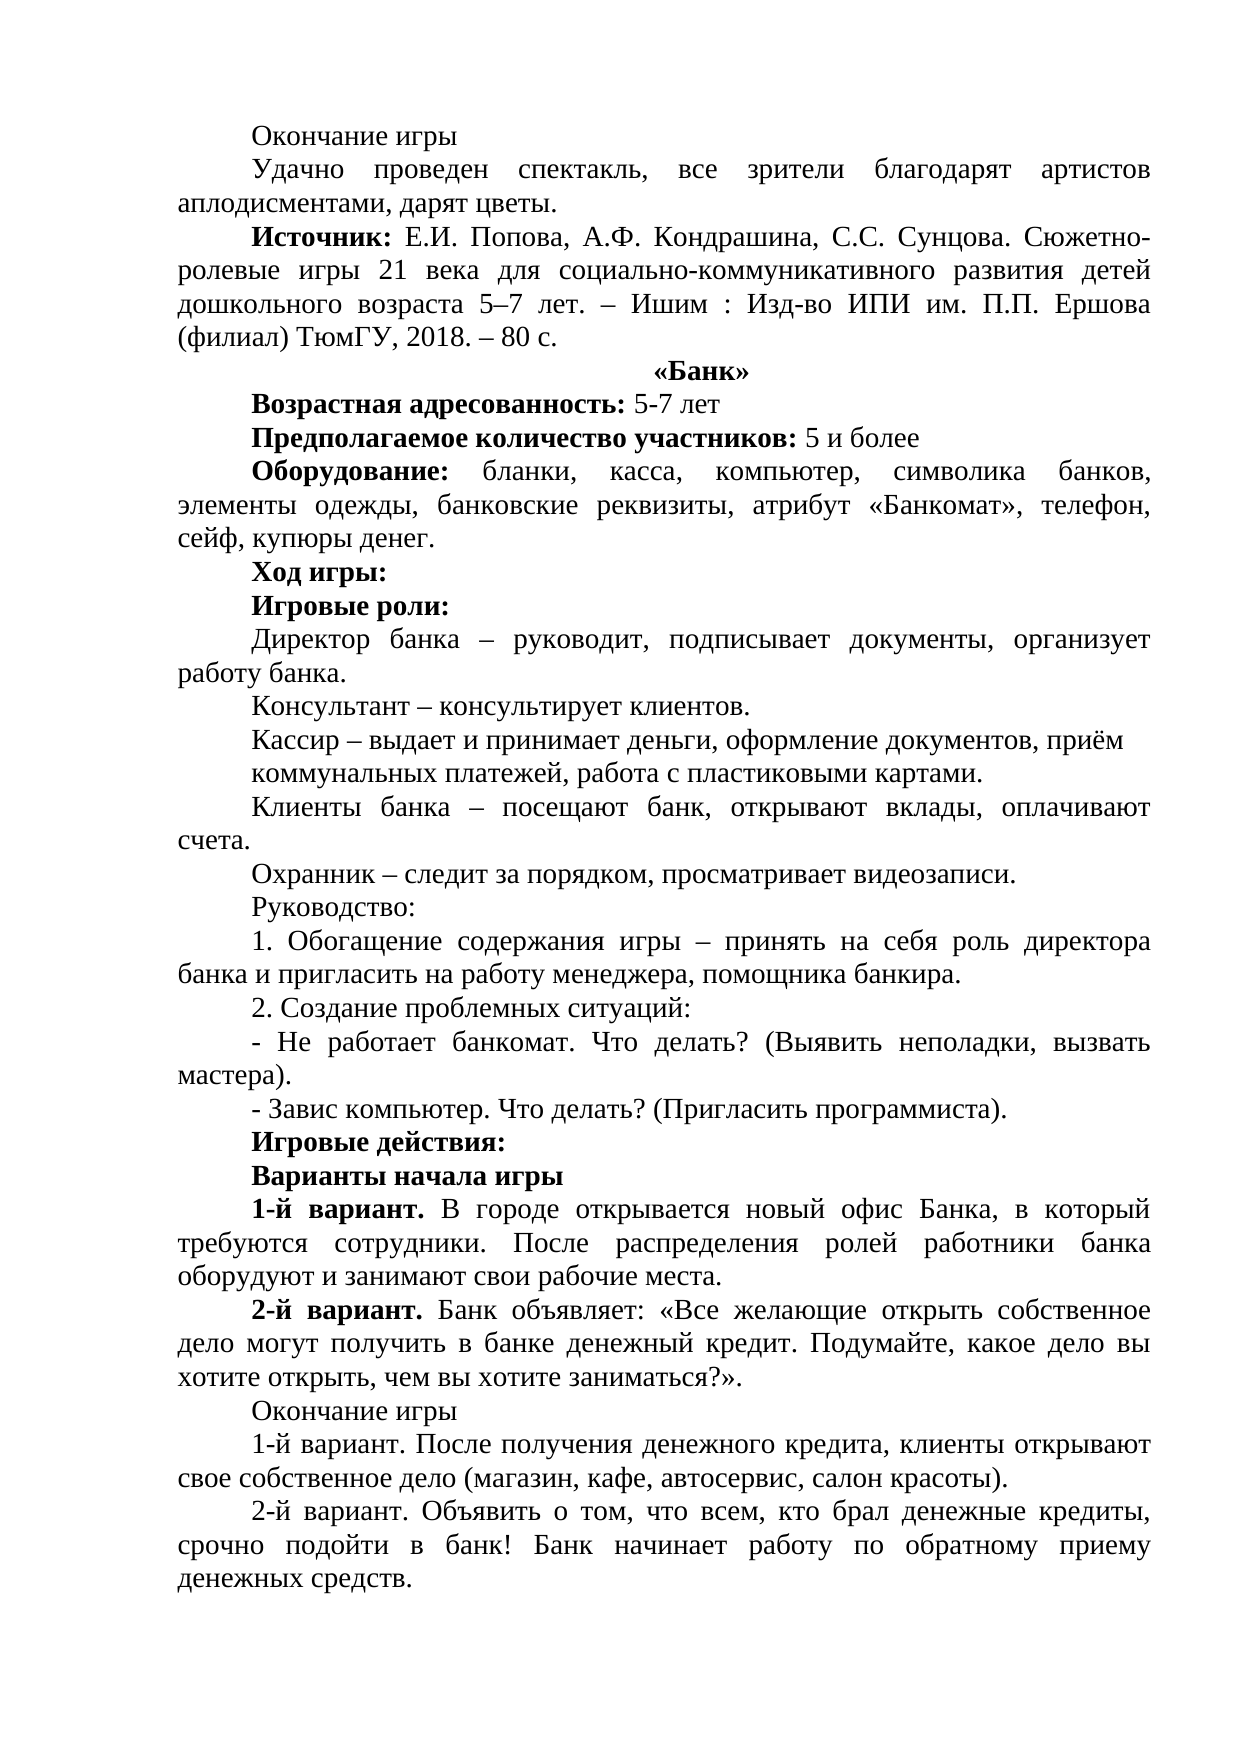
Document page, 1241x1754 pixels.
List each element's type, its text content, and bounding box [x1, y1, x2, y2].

text коммунальных платежей, работа с пластиковыми картами. [177, 755, 1152, 789]
text Возрастная адресованность: 5-7 лет [177, 386, 1152, 420]
text Оборудование: бланки, касса, компьютер, символика банков, элементы одежды, банковские реквизиты, атрибут «Банкомат», телефон, сейф, купюры денег. [177, 453, 1152, 554]
text Руководство: [177, 889, 1152, 923]
text Игровые действия: [177, 1124, 1152, 1158]
text Игровые роли: [177, 588, 1152, 621]
text - Не работает банкомат. Что делать? (Выявить неполадки, вызвать мастера). [177, 1024, 1152, 1091]
text «Банк» [177, 353, 1152, 386]
text Клиенты банка – посещают банк, открывают вклады, оплачивают счета. [177, 789, 1152, 856]
text Директор банка – руководит, подписывает документы, организует работу банка. [177, 621, 1152, 688]
text 2-й вариант. Банк объявляет: «Все желающие открыть собственное дело могут получить в банке денежный кредит. Подумайте, какое дело вы хотите открыть, чем вы хотите заниматься?». [177, 1292, 1152, 1393]
text Консультант – консультирует клиентов. [177, 688, 1152, 722]
text Предполагаемое количество участников: 5 и более [177, 420, 1152, 453]
text Ход игры: [177, 554, 1152, 588]
text 2. Создание проблемных ситуаций: [177, 990, 1152, 1024]
text 1-й вариант. После получения денежного кредита, клиенты открывают свое собственное дело (магазин, кафе, автосервис, салон красоты). [177, 1426, 1152, 1493]
text Окончание игры [177, 1393, 1152, 1426]
text - Завис компьютер. Что делать? (Пригласить программиста). [177, 1091, 1152, 1124]
text 2-й вариант. Объявить о том, что всем, кто брал денежные кредиты, срочно подойти в банк! Банк начинает работу по обратному приему денежных средств. [177, 1493, 1152, 1594]
text Удачно проведен спектакль, все зрители благодарят артистов аплодисментами, дарят цветы. [177, 152, 1152, 219]
text 1. Обогащение содержания игры – принять на себя роль директора банка и пригласить на работу менеджера, помощника банкира. [177, 923, 1152, 990]
text Варианты начала игры [177, 1158, 1152, 1191]
text Окончание игры [177, 118, 1152, 152]
text Охранник – следит за порядком, просматривает видеозаписи. [177, 856, 1152, 889]
text 1-й вариант. В городе открывается новый офис Банка, в который требуются сотрудники. После распределения ролей работники банка оборудуют и занимают свои рабочие места. [177, 1191, 1152, 1292]
text Источник: Е.И. Попова, А.Ф. Кондрашина, С.С. Сунцова. Сюжетно-ролевые игры 21 века для социально-коммуникативного развития детей дошкольного возраста 5–7 лет. – Ишим : Изд-во ИПИ им. П.П. Ершова (филиал) ТюмГУ, 2018. – 80 с. [177, 219, 1152, 353]
text Кассир – выдает и принимает деньги, оформление документов, приём [177, 722, 1152, 755]
